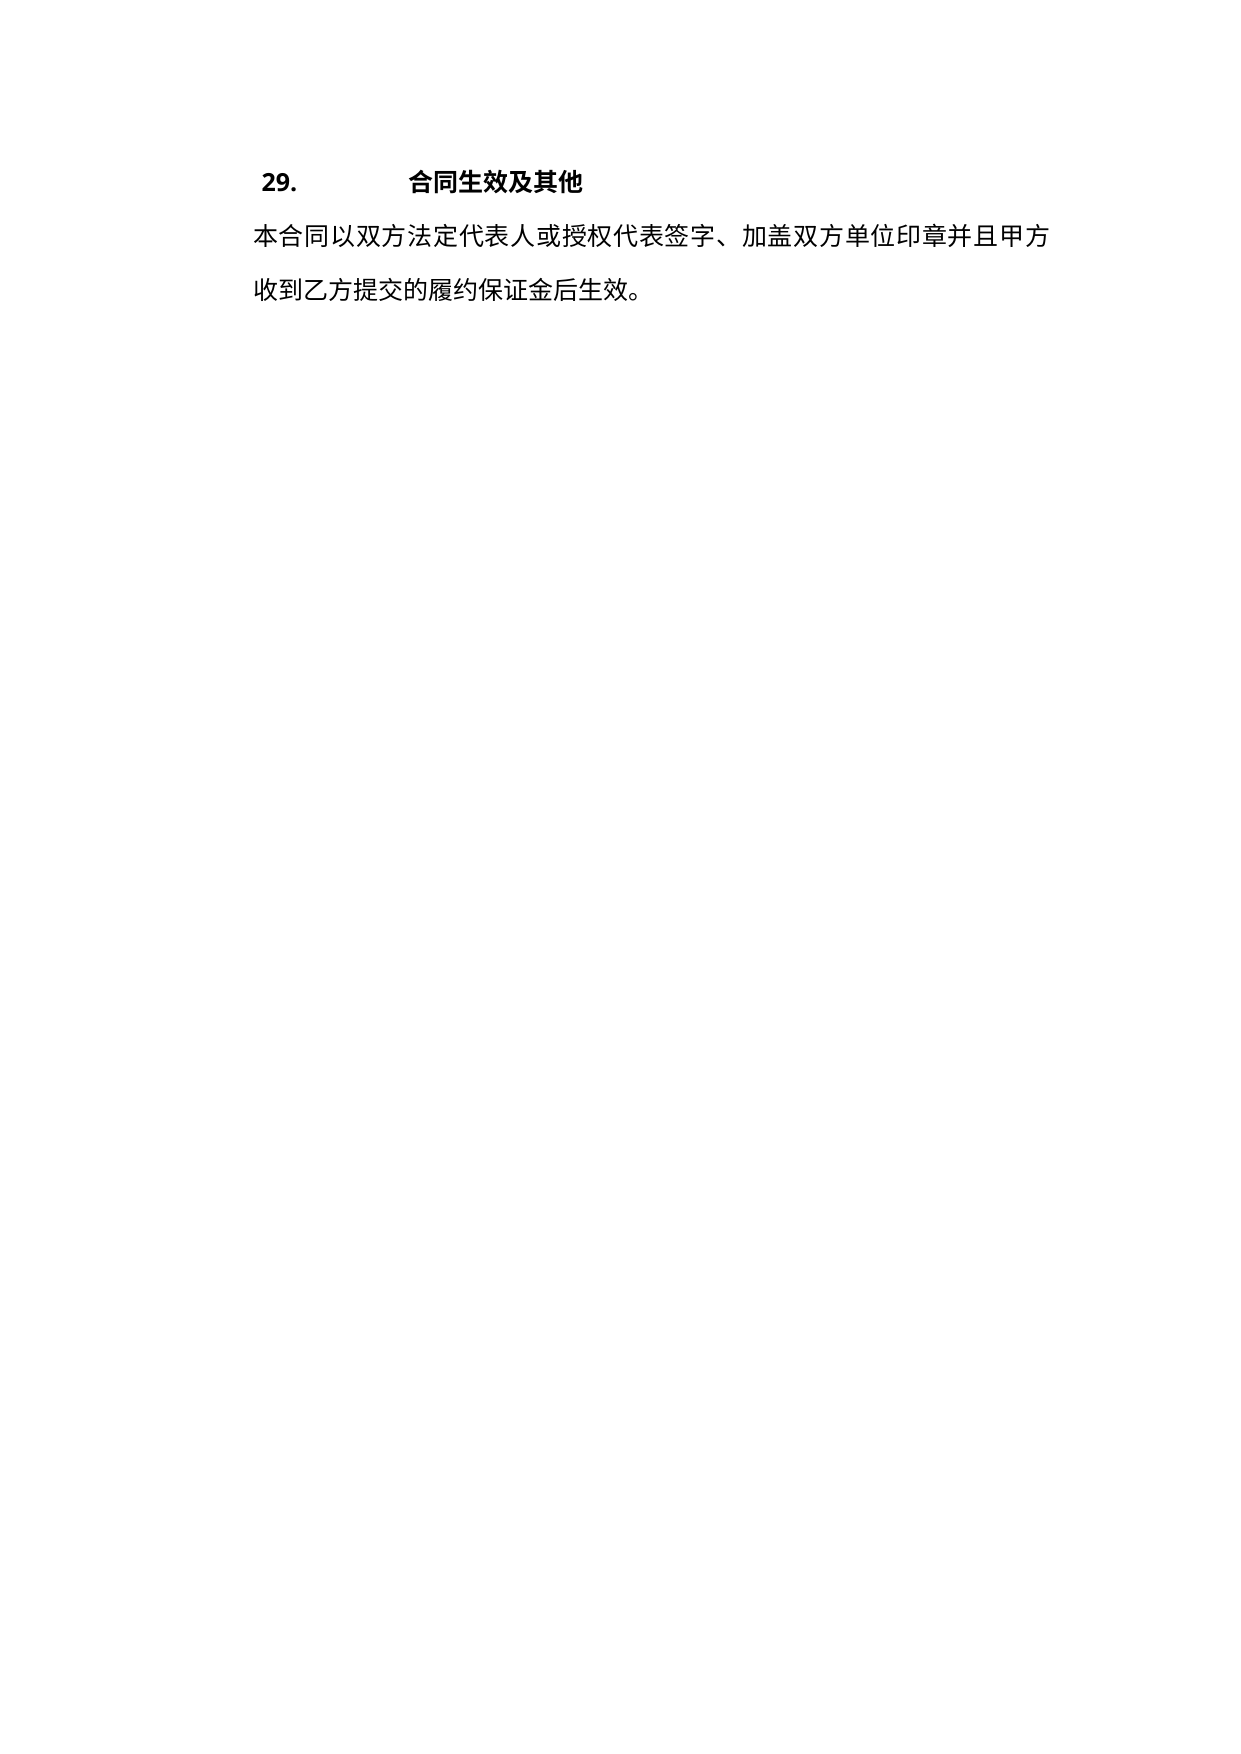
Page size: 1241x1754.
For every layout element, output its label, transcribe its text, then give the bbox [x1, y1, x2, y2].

list 合同生效及其他 [261, 162, 1053, 198]
list 本合同以双方法定代表人或授权代表签字、加盖双方单位印章并且甲方收到乙方提交的履约保证金后生效。 [253, 216, 1053, 307]
